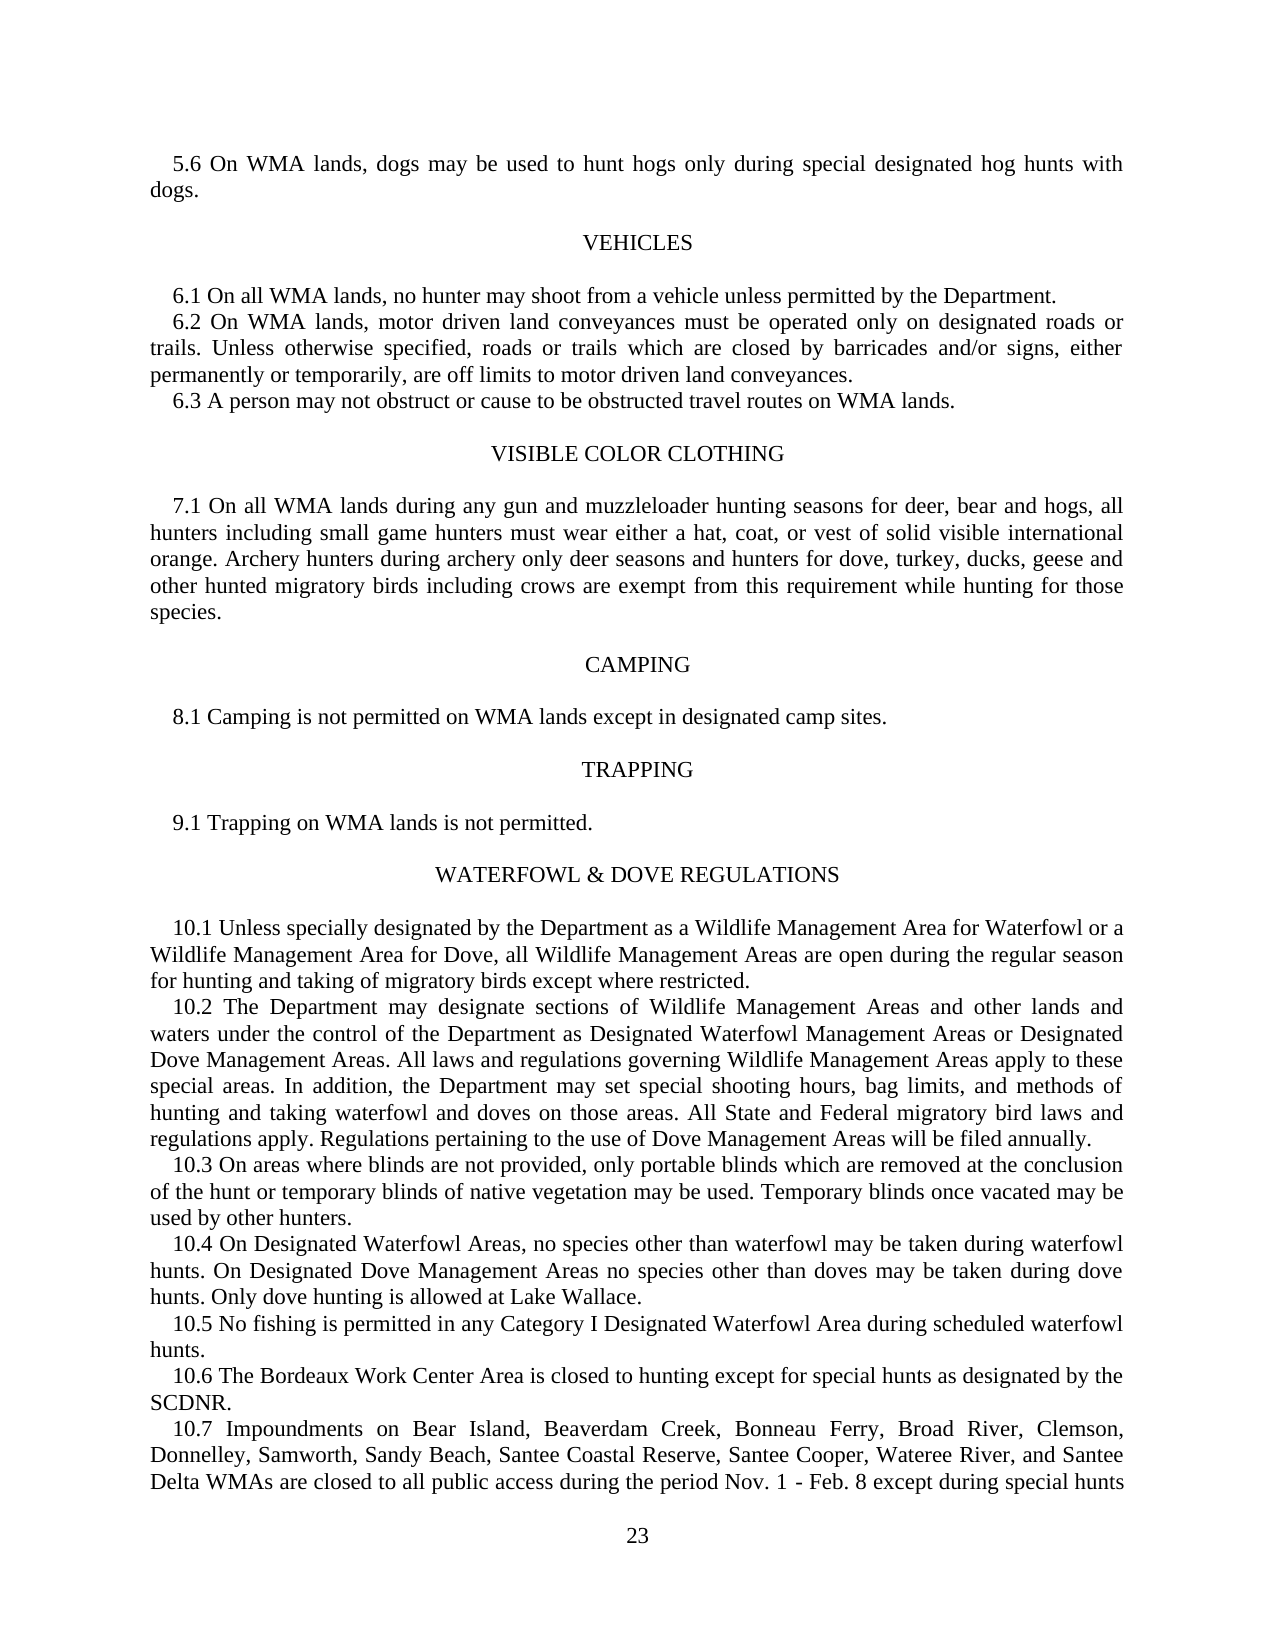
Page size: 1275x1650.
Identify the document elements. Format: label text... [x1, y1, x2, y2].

text VISIBLE COLOR CLOTHING [150, 440, 1125, 466]
text 6.2 On WMA lands, motor driven land conveyances must be operated only on designated roads or trails. Unless otherwise specified, roads or trails which are closed by barricades and/or signs, either permanently or temporarily, are off limits to motor driven land conveyances. [150, 308, 1125, 387]
text 10.4 On Designated Waterfowl Areas, no species other than waterfowl may be taken during waterfowl hunts. On Designated Dove Management Areas no species other than doves may be taken during dove hunts. Only dove hunting is allowed at Lake Wallace. [150, 1231, 1125, 1309]
text 6.1 On all WMA lands, no hunter may shoot from a vehicle unless permitted by the Department. [150, 282, 1125, 308]
text VEHICLES [150, 229, 1125, 255]
text 5.6 On WMA lands, dogs may be used to hunt hogs only during special designated hog hunts with dogs. [150, 150, 1125, 203]
text TRAPPING [150, 756, 1125, 782]
text 9.1 Trapping on WMA lands is not permitted. [150, 809, 1125, 835]
text 8.1 Camping is not permitted on WMA lands except in designated camp sites. [150, 703, 1125, 730]
text 6.3 A person may not obstruct or cause to be obstructed travel routes on WMA lands. [150, 387, 1125, 413]
text CAMPING [150, 651, 1125, 677]
text 7.1 On all WMA lands during any gun and muzzleloader hunting seasons for deer, bear and hogs, all hunters including small game hunters must wear either a hat, coat, or vest of solid visible international orange. Archery hunters during archery only deer seasons and hunters for dove, turkey, ducks, geese and other hunted migratory birds including crows are exempt from this requirement while hunting for those species. [150, 493, 1125, 624]
text 10.3 On areas where blinds are not provided, only portable blinds which are removed at the conclusion of the hunt or temporary blinds of native vegetation may be used. Temporary blinds once vacated may be used by other hunters. [150, 1151, 1125, 1231]
text 10.5 No fishing is permitted in any Category I Designated Waterfowl Area during scheduled waterfowl hunts. [150, 1309, 1125, 1362]
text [150, 1415, 1125, 1494]
text 10.2 The Department may designate sections of Wildlife Management Areas and other lands and waters under the control of the Department as Designated Waterfowl Management Areas or Designated Dove Management Areas. All laws and regulations governing Wildlife Management Areas apply to these special areas. In addition, the Department may set special shooting hours, bag limits, and methods of hunting and taking waterfowl and doves on those areas. All State and Federal migratory bird laws and regulations apply. Regulations pertaining to the use of Dove Management Areas will be filed annually. [150, 993, 1125, 1151]
text WATERFOWL & DOVE REGULATIONS [150, 862, 1125, 888]
text 10.6 The Bordeaux Work Center Area is closed to hunting except for special hunts as designated by the SCDNR. [150, 1362, 1125, 1415]
text 10.1 Unless specially designated by the Department as a Wildlife Management Area for Waterfowl or a Wildlife Management Area for Dove, all Wildlife Management Areas are open during the regular season for hunting and taking of migratory birds except where restricted. [150, 914, 1125, 993]
